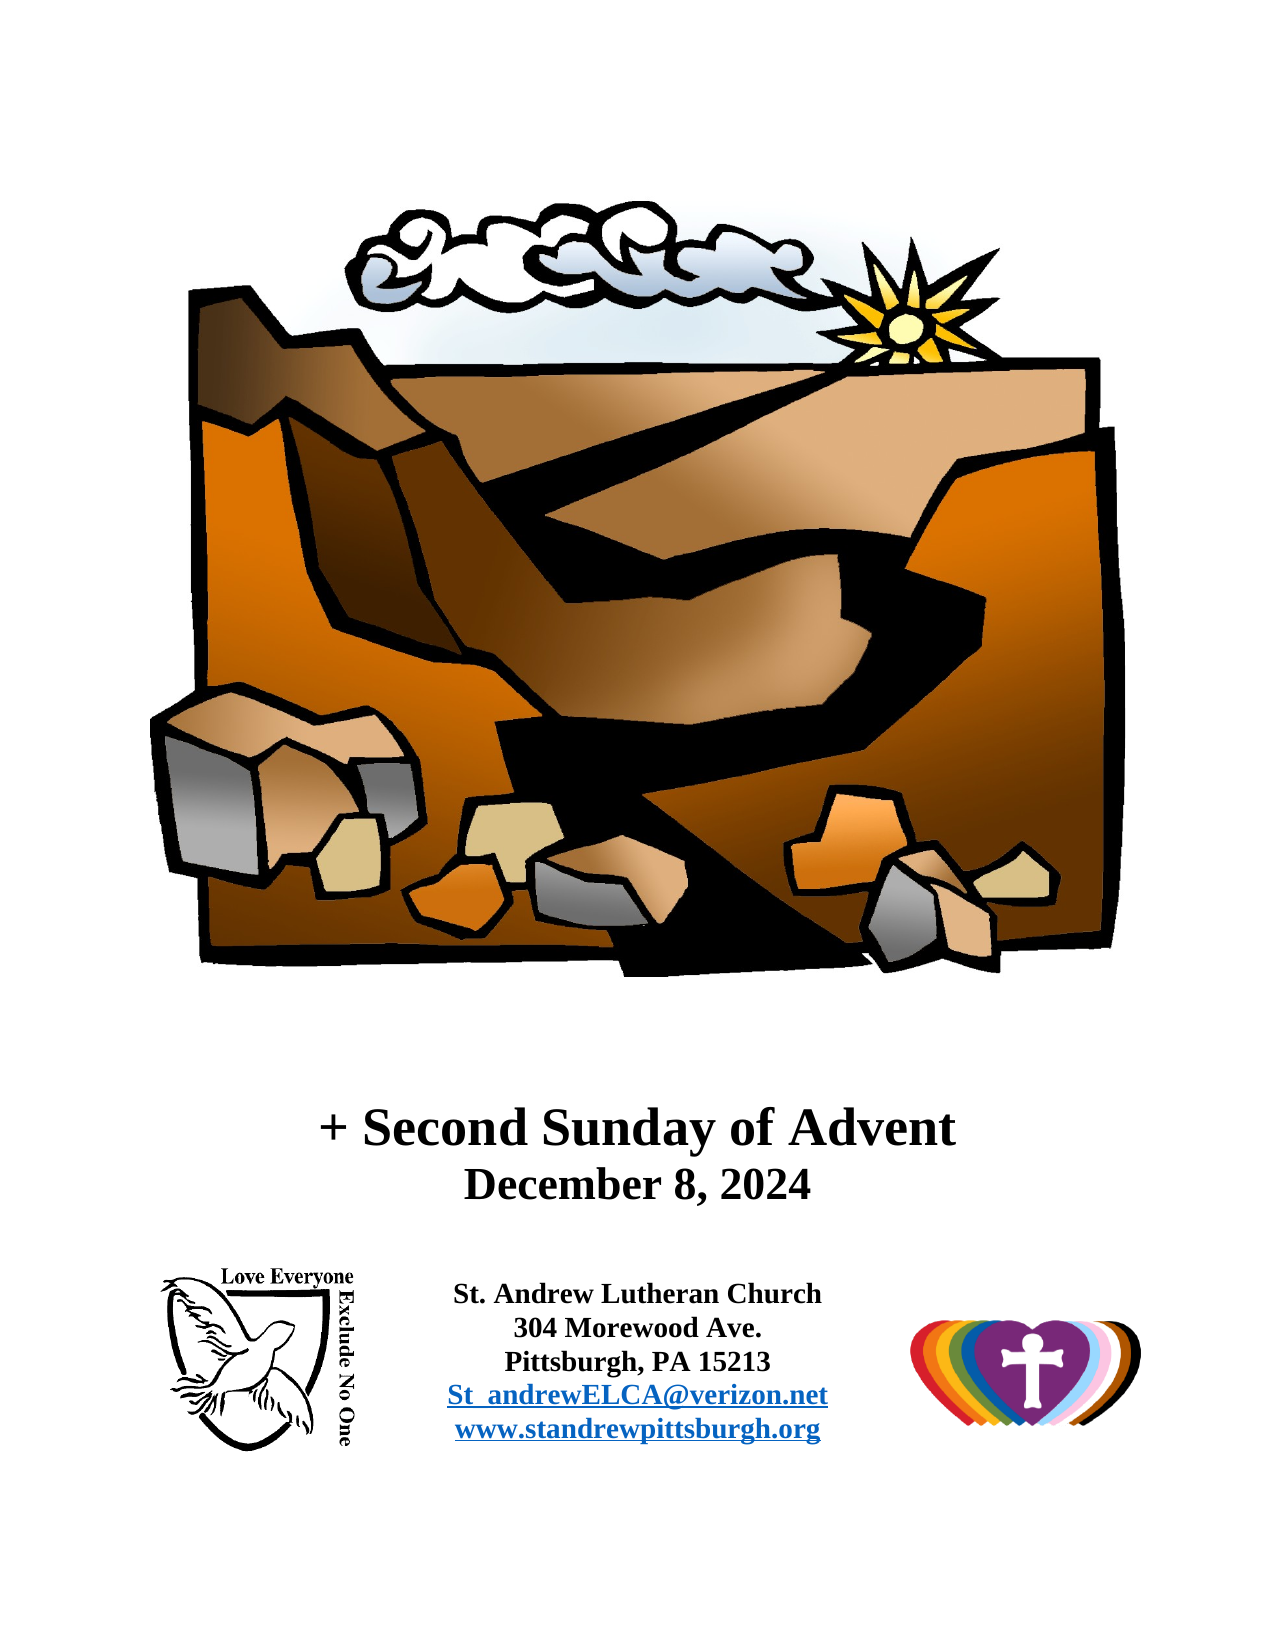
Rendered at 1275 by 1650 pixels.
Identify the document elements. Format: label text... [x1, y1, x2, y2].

text 304 Morewood Ave. [361, 1310, 905, 1344]
picture [150, 1262, 361, 1460]
text + Second Sunday of Advent [150, 1094, 1125, 1157]
text St. Andrew Lutheran Church [361, 1277, 905, 1310]
text www.standrewpittsburgh.org [361, 1411, 905, 1444]
text December 8, 2024 [150, 1157, 1125, 1209]
picture [150, 150, 1125, 1028]
text Pittsburgh, PA 15213 [361, 1344, 905, 1377]
picture [905, 1245, 1148, 1473]
text St_andrewELCA@verizon.net [361, 1377, 905, 1411]
